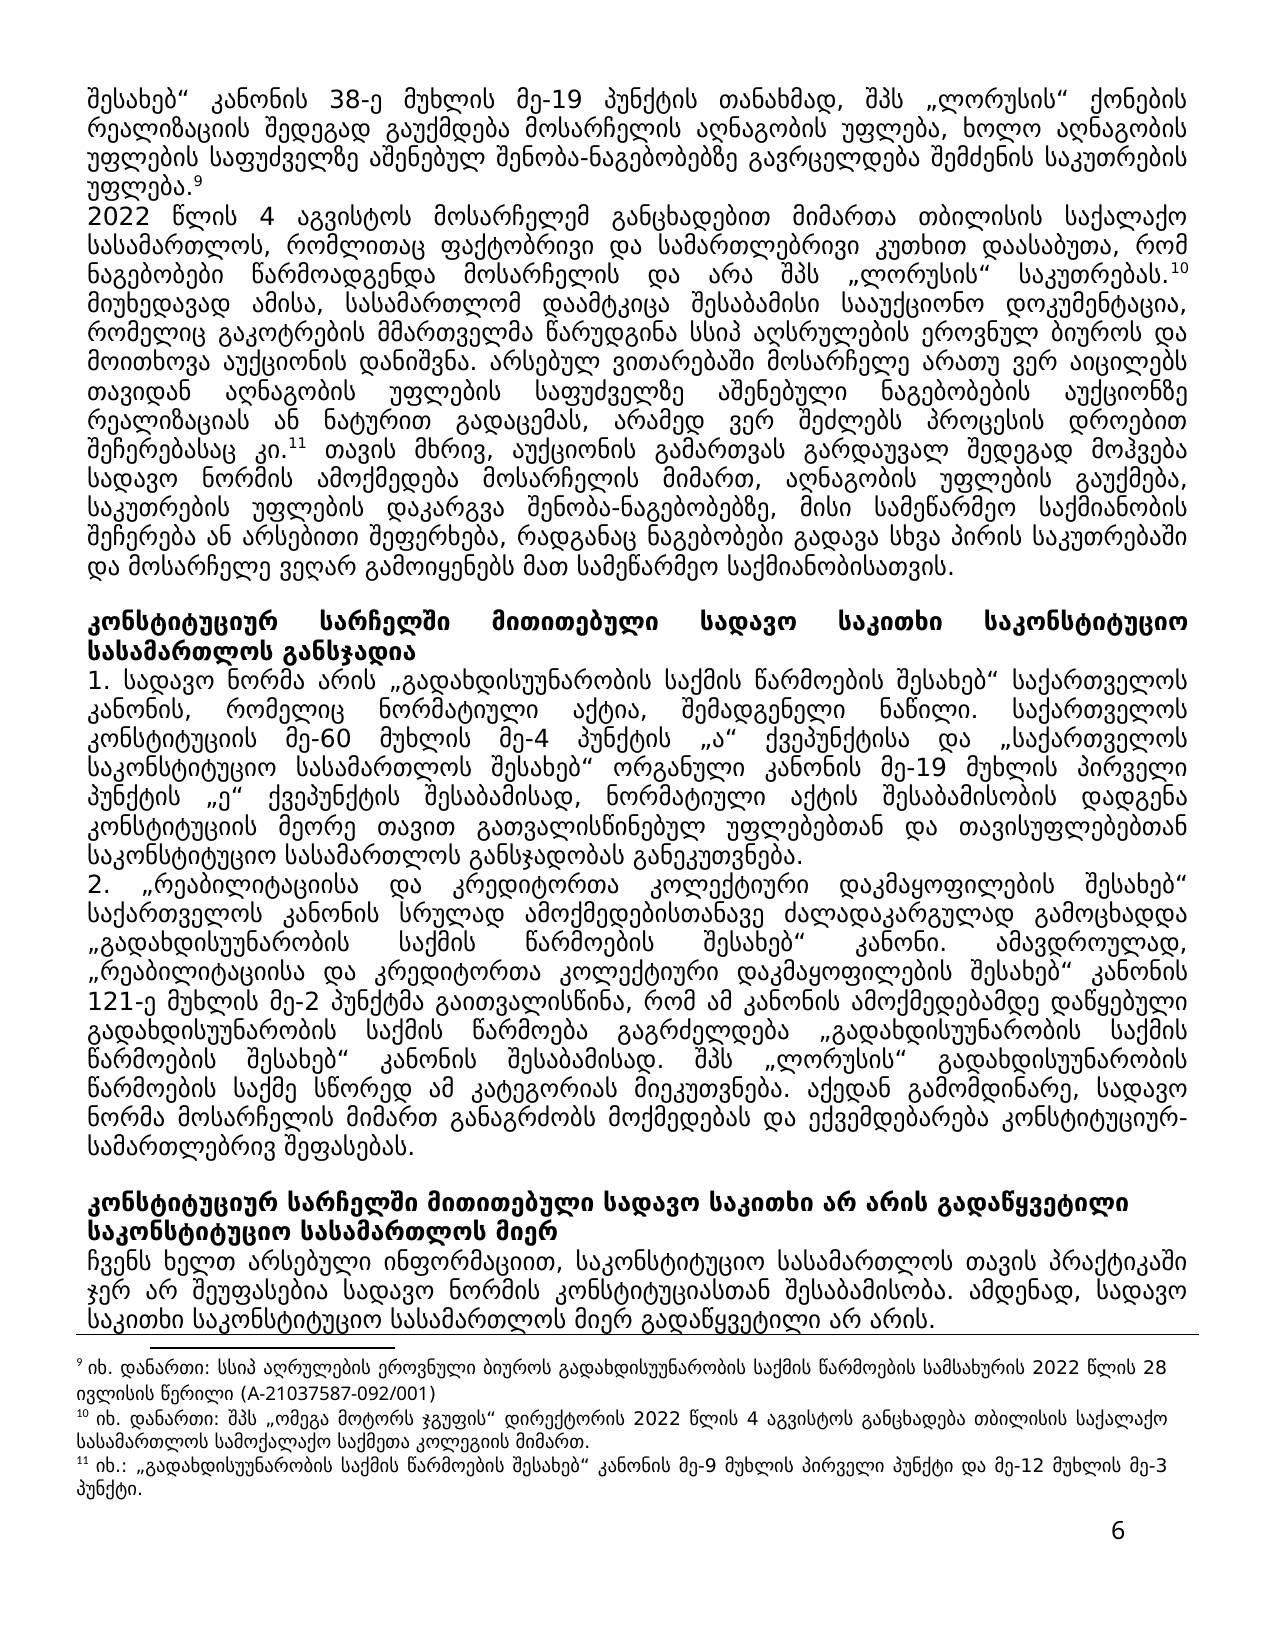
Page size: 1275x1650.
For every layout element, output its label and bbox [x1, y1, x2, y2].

table_header [76, 85, 1199, 1334]
